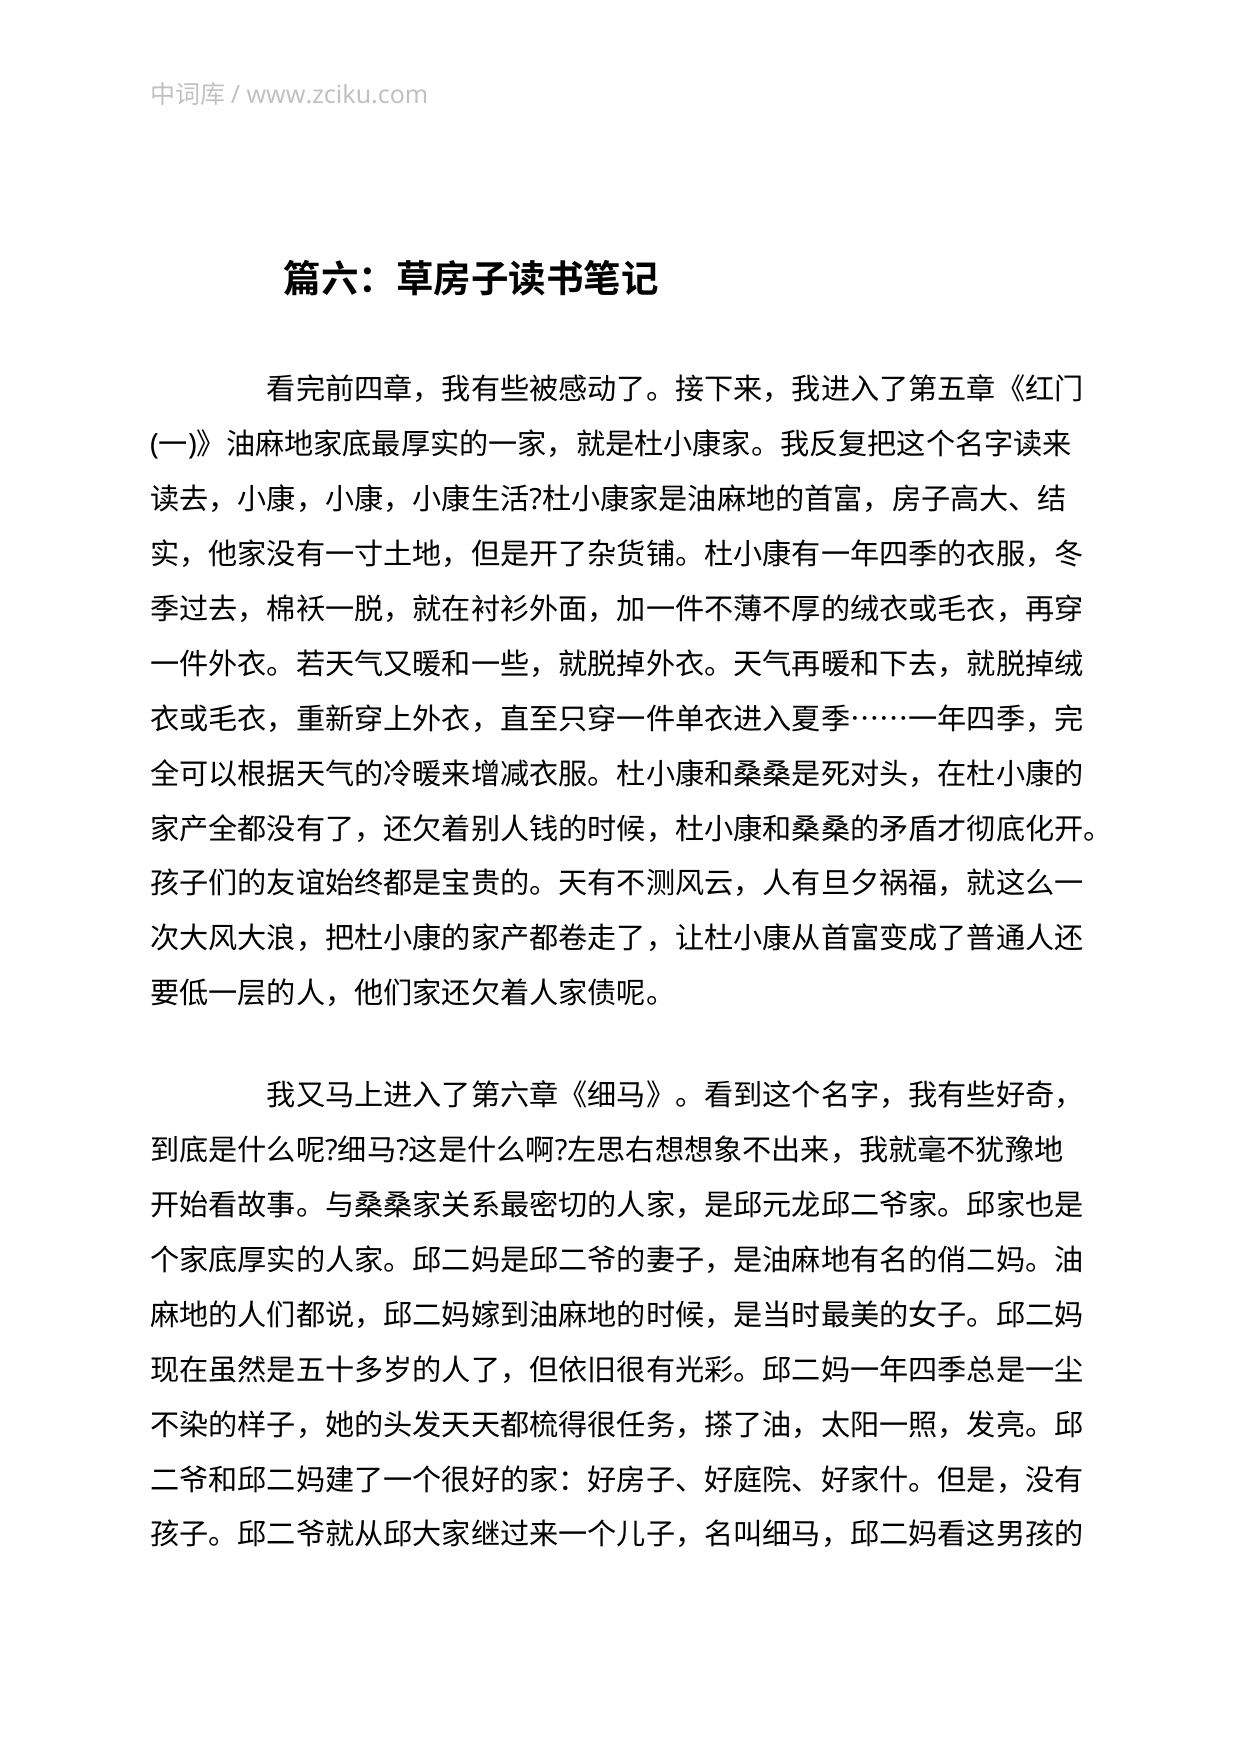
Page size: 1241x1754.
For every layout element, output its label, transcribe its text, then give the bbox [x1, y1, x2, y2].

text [150, 1072, 1090, 1553]
text 看完前四章，我有些被感动了。接下来，我进入了第五章《红门(一)》油麻地家底最厚实的一家，就是杜小康家。我反复把这个名字读来读去，小康，小康，小康生活?杜小康家是油麻地的首富，房子高大、结实，他家没有一寸土地，但是开了杂货铺。杜小康有一年四季的衣服，冬季过去，棉袄一脱，就在衬衫外面，加一件不薄不厚的绒衣或毛衣，再穿一件外衣。若天气又暖和一些，就脱掉外衣。天气再暖和下去，就脱掉绒衣或毛衣，重新穿上外衣，直至只穿一件单衣进入夏季……一年四季，完全可以根据天气的冷暖来增减衣服。杜小康和桑桑是死对头，在杜小康的家产全都没有了，还欠着别人钱的时候，杜小康和桑桑的矛盾才彻底化开。孩子们的友谊始终都是宝贵的。天有不测风云，人有旦夕祸福，就这么一次大风大浪，把杜小康的家产都卷走了，让杜小康从首富变成了普通人还要低一层的人，他们家还欠着人家债呢。 [150, 366, 1090, 1012]
text 篇六：草房子读书笔记 [150, 248, 1090, 303]
